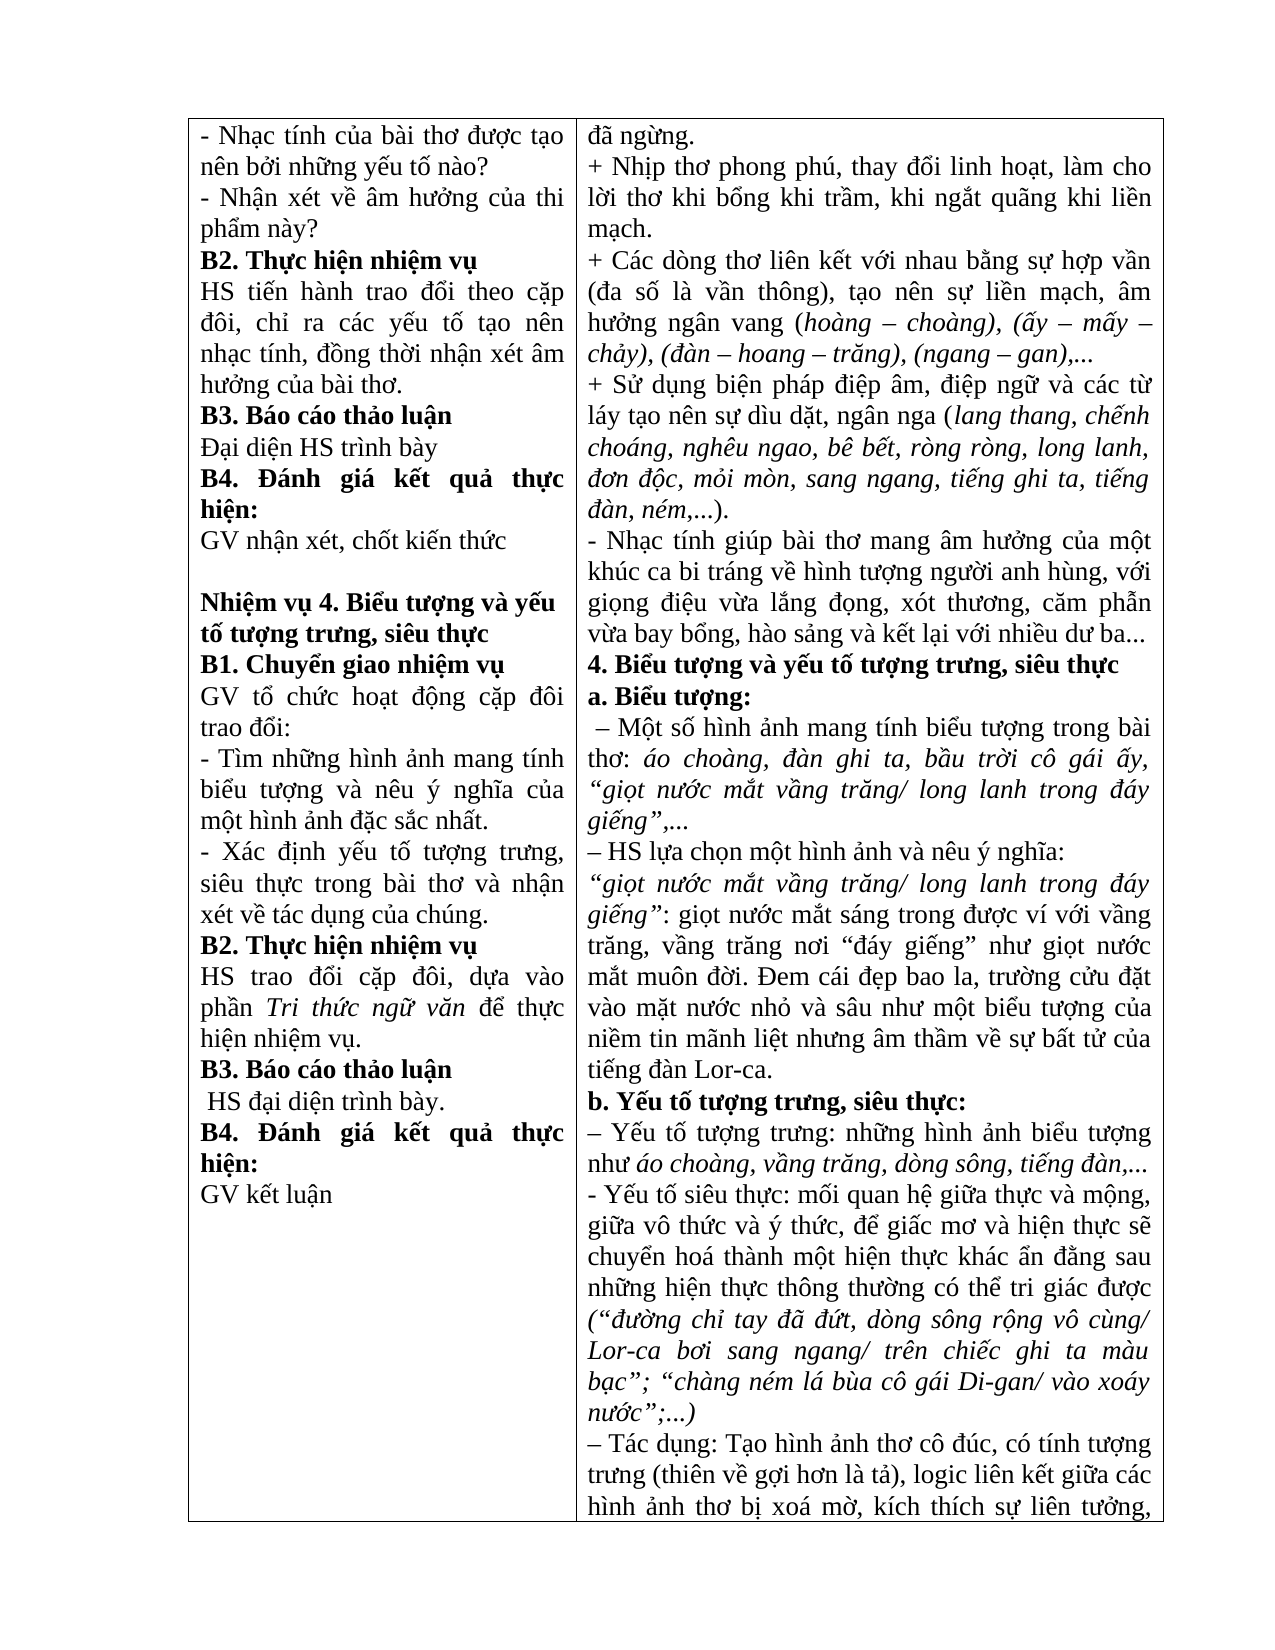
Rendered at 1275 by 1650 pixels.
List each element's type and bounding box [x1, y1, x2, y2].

table_cell [189, 119, 576, 1521]
table_cell [577, 119, 1163, 1521]
